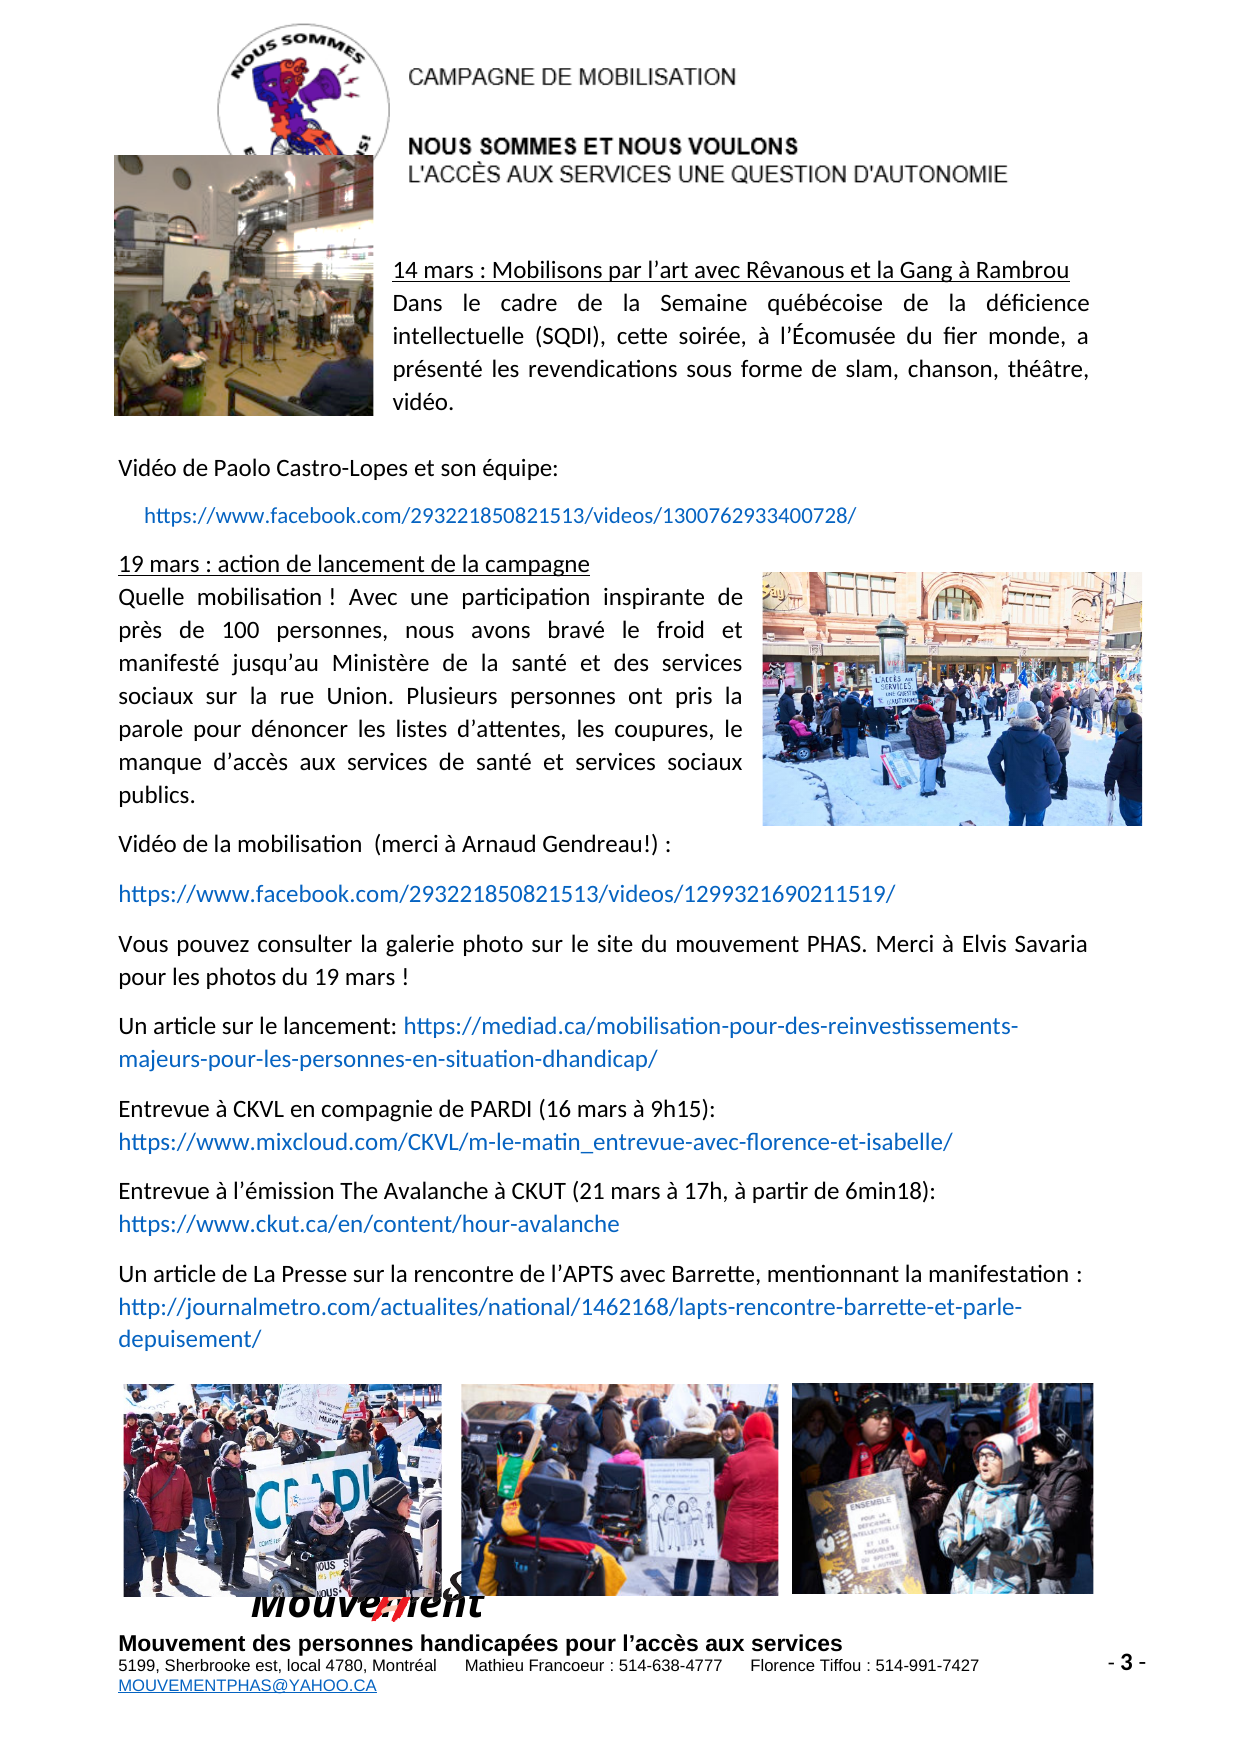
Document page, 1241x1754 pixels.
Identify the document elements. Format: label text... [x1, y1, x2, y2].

text Vidéo de la mobilisation (merci à Arnaud Gendreau!) : [118, 828, 1090, 859]
text Un article de La Presse sur la rencontre de l’APTS avec Barrette, mentionnant la manifestation : http://journalmetro.com/actualites/national/1462168/lapts-rencontre-barrette-et-parle-depuisement/ [118, 1258, 1090, 1354]
list 14 mars : Mobilisons par l’art avec Rêvanous et la Gang à Rambrou [118, 151, 1090, 285]
text https://www.facebook.com/293221850821513/videos/1299321690211519/ [118, 878, 1090, 909]
list Vidéo de Paolo Castro-Lopes et son équipe: [118, 452, 1090, 483]
text https://www.facebook.com/293221850821513/videos/1300762933400728/ [118, 502, 1122, 530]
text Un article sur le lancement: https://mediad.ca/mobilisation-pour-des-reinvestissements-majeurs-pour-les-personnes-en-situation-dhandicap/ [118, 1010, 1090, 1074]
picture [194, 3, 1060, 151]
picture [762, 572, 1143, 826]
picture [792, 1383, 1094, 1594]
picture [114, 155, 374, 416]
text Entrevue à CKVL en compagnie de PARDI (16 mars à 9h15): https://www.mixcloud.com/CKVL/m-le-matin_entrevue-avec-florence-et-isabelle/ [118, 1093, 1090, 1156]
list Vous pouvez consulter la galerie photo sur le site du mouvement PHAS. Merci à Elvis Savaria pour les photos du 19 mars ! [118, 928, 1090, 991]
list 19 mars : action de lancement de la campagne [118, 548, 1090, 579]
picture [123, 1384, 779, 1622]
list Quelle mobilisation ! Avec une participation inspirante de près de 100 personnes, nous avons bravé le froid et manifesté jusqu’au Ministère de la santé et des services sociaux sur la rue Union. Plusieurs personnes ont pris la parole pour dénoncer les listes d’attentes, les coupures, le manque d’accès aux services de santé et services sociaux publics. [118, 581, 762, 809]
list Dans le cadre de la Semaine québécoise de la déficience intellectuelle (SQDI), cette soirée, à l’Écomusée du fier monde, a présenté les revendications sous forme de slam, chanson, théâtre, vidéo. [118, 287, 1090, 417]
text Entrevue à l’émission The Avalanche à CKUT (21 mars à 17h, à partir de 6min18): https://www.ckut.ca/en/content/hour-avalanche [118, 1175, 1090, 1239]
